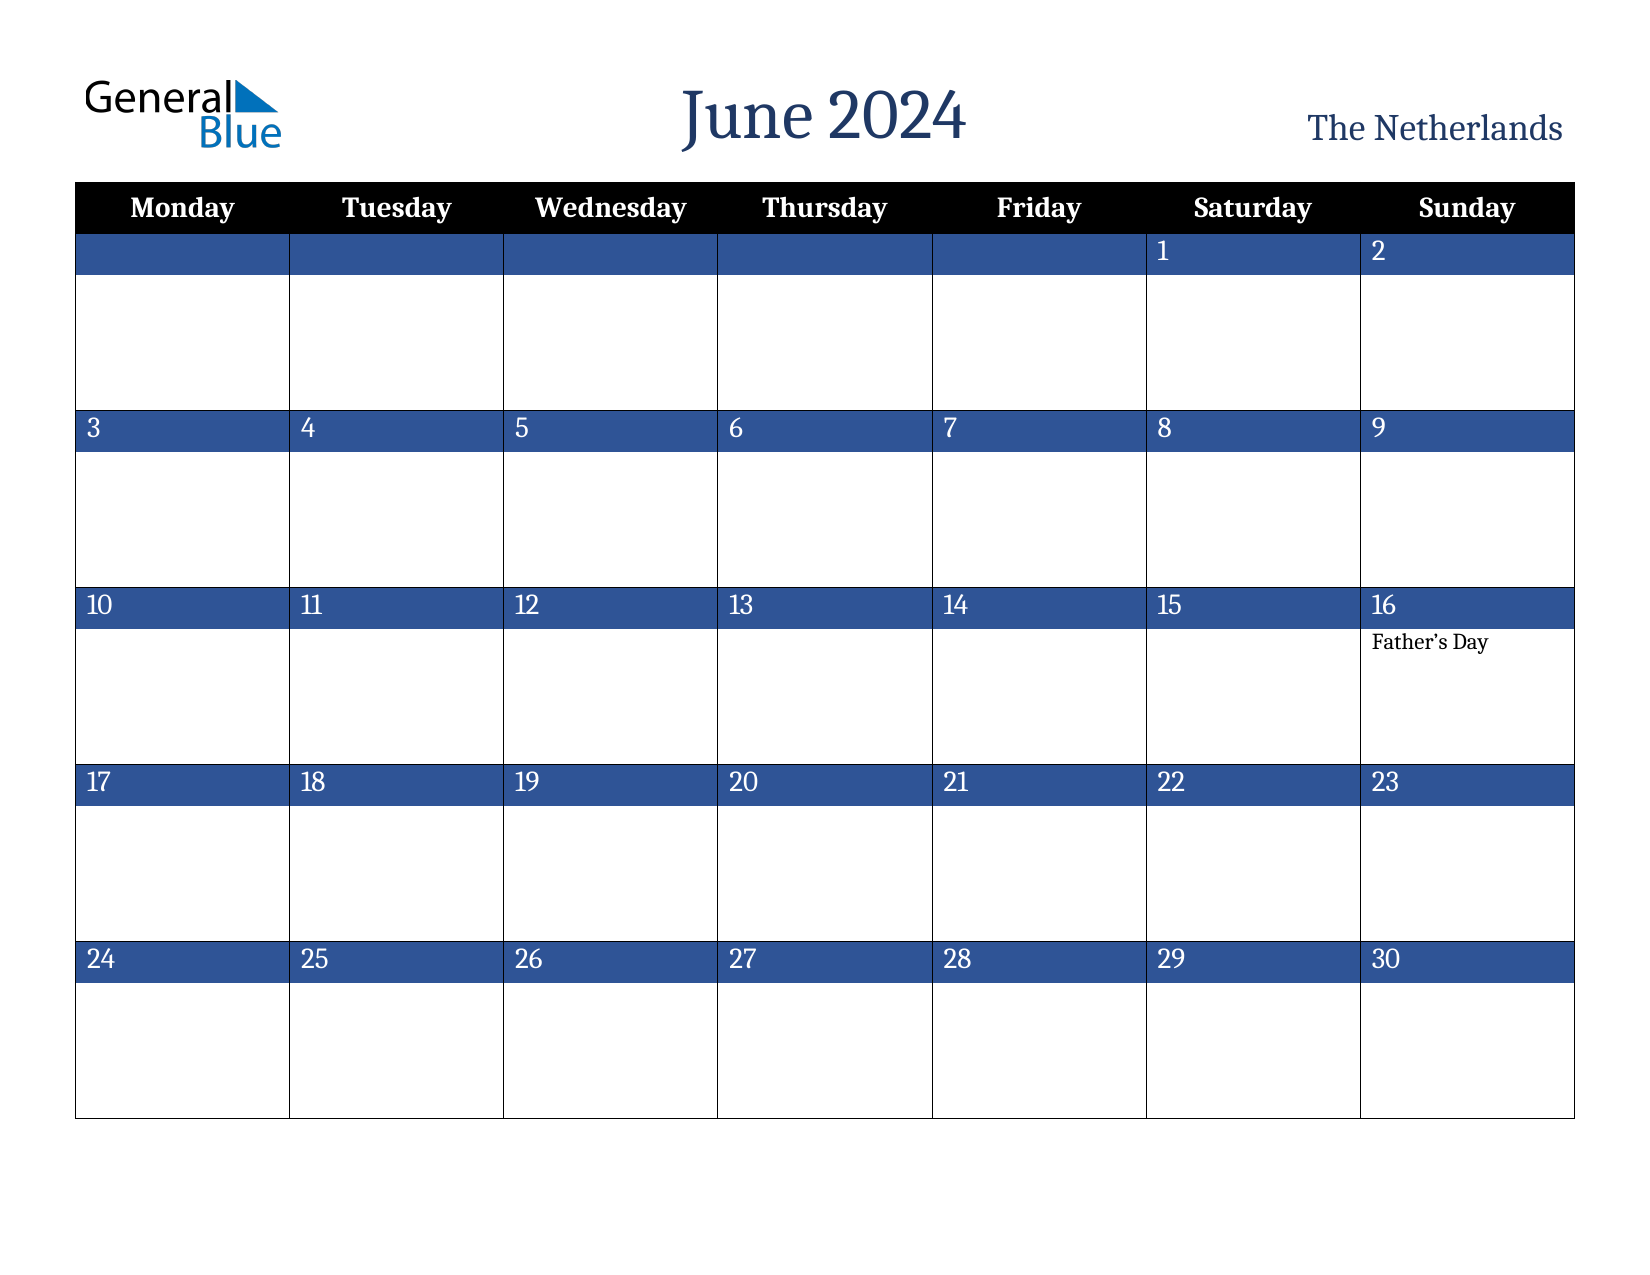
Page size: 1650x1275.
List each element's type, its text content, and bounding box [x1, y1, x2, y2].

table_cell 18 [290, 765, 503, 806]
table_header [76, 75, 503, 182]
table_cell 23 [1361, 765, 1574, 806]
table_cell [933, 275, 1146, 410]
table_cell 17 [76, 765, 289, 806]
table_cell [1147, 275, 1360, 410]
table_cell 24 [76, 942, 289, 983]
table_cell 1 [1147, 234, 1360, 275]
table_cell [504, 452, 717, 587]
table_cell [504, 629, 717, 764]
table_cell [76, 275, 289, 410]
table_cell [1361, 452, 1574, 587]
table_cell [1147, 806, 1360, 941]
table_cell 6 [718, 411, 932, 452]
table_cell 10 [76, 588, 289, 629]
table_header The Netherlands [1146, 75, 1574, 182]
table_cell [76, 629, 289, 764]
table_cell [718, 983, 932, 1118]
table_cell [504, 234, 717, 275]
table_cell 20 [718, 765, 932, 806]
table_cell [504, 275, 717, 410]
table_cell [718, 234, 932, 275]
table_cell [933, 983, 1146, 1118]
table_cell [290, 275, 503, 410]
table_cell 12 [504, 588, 717, 629]
table_cell [76, 983, 289, 1118]
table_cell Sunday [1361, 183, 1574, 233]
table_cell [76, 452, 289, 587]
table_cell 2 [1361, 234, 1574, 275]
table_cell 27 [718, 942, 932, 983]
table_cell [290, 806, 503, 941]
table_cell 26 [504, 942, 717, 983]
table_cell 8 [1147, 411, 1360, 452]
table_cell [718, 806, 932, 941]
table_cell Tuesday [290, 183, 503, 233]
table_cell Saturday [1147, 183, 1360, 233]
table_cell 13 [718, 588, 932, 629]
table_cell Thursday [718, 183, 932, 233]
table_cell [1147, 629, 1360, 764]
table_cell [290, 452, 503, 587]
table_cell [1361, 983, 1574, 1118]
table_cell [933, 806, 1146, 941]
table_cell 11 [290, 588, 503, 629]
table_cell [933, 234, 1146, 275]
table_cell [76, 806, 289, 941]
table_cell [290, 983, 503, 1118]
picture [86, 80, 281, 148]
table_cell 21 [933, 765, 1146, 806]
table_cell 25 [290, 942, 503, 983]
table_cell [1147, 452, 1360, 587]
table_cell 14 [933, 588, 1146, 629]
table_cell [290, 234, 503, 275]
table_cell [718, 629, 932, 764]
table_cell 15 [1147, 588, 1360, 629]
table_cell [1147, 983, 1360, 1118]
table_cell [718, 275, 932, 410]
table_cell 30 [1361, 942, 1574, 983]
table_cell Wednesday [504, 183, 717, 233]
table_cell 3 [76, 411, 289, 452]
table_cell 7 [933, 411, 1146, 452]
table_header June 2024 [504, 75, 1146, 182]
table_cell [718, 452, 932, 587]
table_cell 29 [1147, 942, 1360, 983]
table_cell 16 [1361, 588, 1574, 629]
table_cell [1361, 806, 1574, 941]
table_cell [933, 452, 1146, 587]
table_cell 5 [504, 411, 717, 452]
table_cell 9 [1361, 411, 1574, 452]
table_cell 28 [933, 942, 1146, 983]
table_cell 19 [504, 765, 717, 806]
table_cell [1361, 275, 1574, 410]
table_cell Friday [933, 183, 1146, 233]
table_cell [504, 983, 717, 1118]
table_cell [76, 234, 289, 275]
table_cell 22 [1147, 765, 1360, 806]
table_cell Father’s Day [1361, 629, 1574, 764]
table_cell [933, 629, 1146, 764]
table_cell 4 [290, 411, 503, 452]
table_cell Monday [76, 183, 289, 233]
table_cell [504, 806, 717, 941]
table_cell [290, 629, 503, 764]
